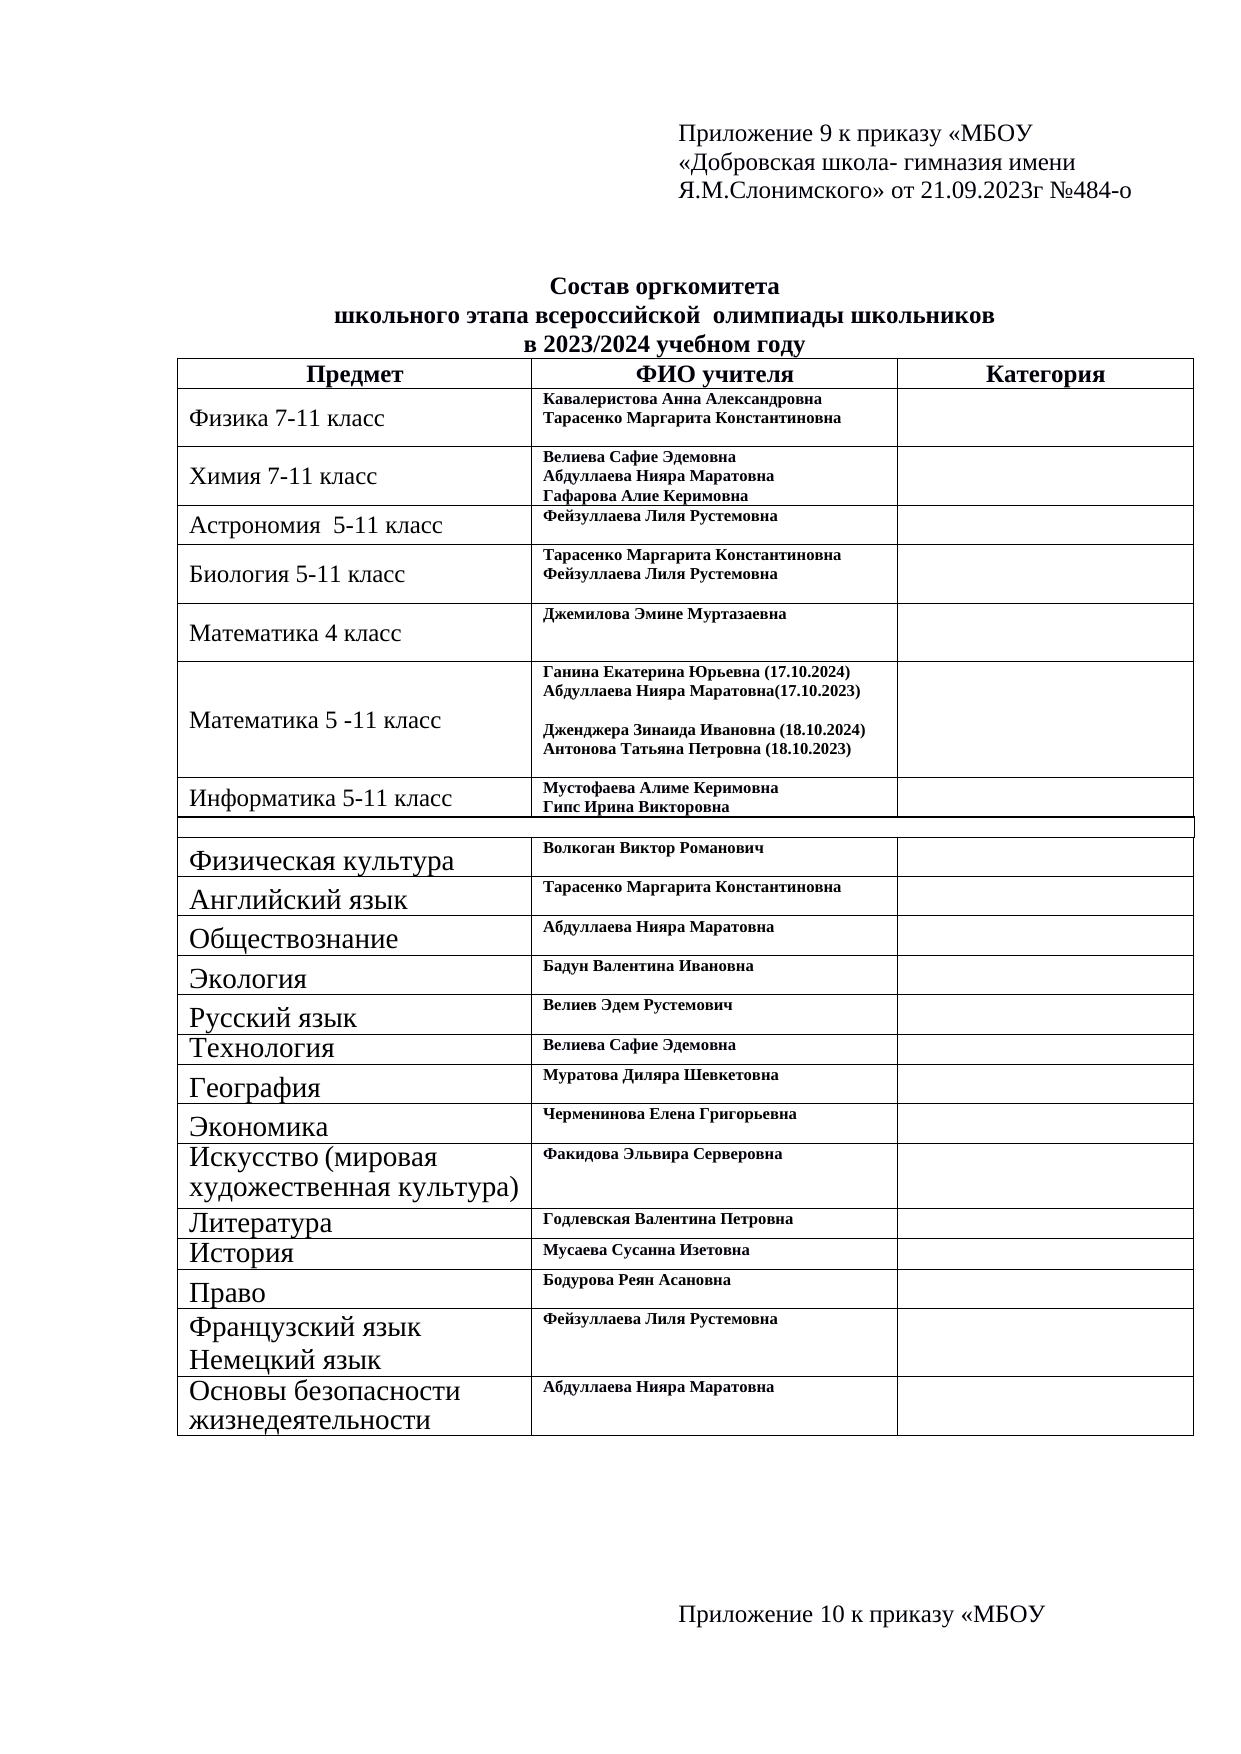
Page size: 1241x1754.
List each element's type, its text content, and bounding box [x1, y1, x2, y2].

table_cell Бодурова Реян Асановна [532, 1270, 897, 1308]
table_cell [898, 877, 1193, 915]
text Приложение 9 к приказу «МБОУ «Добровская школа- гимназия имени Я.М.Слонимского» от 21.09.2023г №484-о [678, 118, 1152, 204]
table_cell [898, 1035, 1193, 1064]
table_cell [898, 1209, 1193, 1238]
table_cell Мусаева Сусанна Изетовна [532, 1239, 897, 1268]
table_cell [898, 506, 1193, 544]
table_cell Муратова Диляра Шевкетовна [532, 1065, 897, 1103]
table_cell [898, 916, 1193, 955]
table_cell [898, 1270, 1193, 1308]
table_cell [898, 389, 1193, 446]
table_cell Технология [178, 1035, 531, 1064]
table_cell Велиева Сафие Эдемовна Абдуллаева Нияра Маратовна Гафарова Алие Керимовна [532, 447, 897, 504]
table_cell Мустофаева Алиме Керимовна Гипс Ирина Викторовна [532, 778, 897, 816]
table_header Категория [898, 359, 1193, 387]
table_cell Биология 5-11 класс [178, 545, 531, 602]
table_cell Русский язык [178, 995, 531, 1033]
table_cell История [178, 1239, 531, 1268]
table_cell [898, 447, 1193, 504]
table_cell Тарасенко Маргарита Константиновна Фейзуллаева Лиля Рустемовна [532, 545, 897, 602]
table_cell Обществознание [178, 916, 531, 955]
table_cell Абдуллаева Нияра Маратовна [532, 916, 897, 955]
table_cell Физика 7-11 класс [178, 389, 531, 446]
table_cell Волкоган Виктор Романович [532, 838, 897, 876]
table_cell Черменинова Елена Григорьевна [532, 1104, 897, 1142]
table_cell Кавалеристова Анна Александровна Тарасенко Маргарита Константиновна [532, 389, 897, 446]
table_header Предмет [178, 359, 531, 387]
table_cell [898, 995, 1193, 1033]
table_cell Основы безопасности жизнедеятельности [178, 1377, 531, 1435]
table_cell Экология [178, 956, 531, 994]
table_cell Фейзуллаева Лиля Рустемовна [532, 506, 897, 544]
table_cell Французский язык Немецкий язык [178, 1309, 531, 1376]
table_cell [898, 545, 1193, 602]
table_cell Фейзуллаева Лиля Рустемовна [532, 1309, 897, 1376]
table_cell География [178, 1065, 531, 1103]
table_cell Факидова Эльвира Серверовна [532, 1144, 897, 1208]
text в 2023/2024 учебном году [177, 329, 1152, 358]
table_cell [898, 662, 1193, 777]
table_header ФИО учителя [532, 359, 897, 387]
table_cell Математика 4 класс [178, 604, 531, 661]
table_cell [898, 956, 1193, 994]
table_cell Годлевская Валентина Петровна [532, 1209, 897, 1238]
table_cell Бадун Валентина Ивановна [532, 956, 897, 994]
table_cell Литература [178, 1209, 531, 1238]
table_cell Право [178, 1270, 531, 1308]
text Состав оргкомитета [177, 271, 1152, 300]
table_cell Ганина Екатерина Юрьевна (17.10.2024) Абдуллаева Нияра Маратовна(17.10.2023) Дженджера Зинаида Ивановна (18.10.2024) Антонова Татьяна Петровна (18.10.2023) [532, 662, 897, 777]
table_cell Информатика 5-11 класс [178, 778, 531, 816]
table_cell Тарасенко Маргарита Константиновна [532, 877, 897, 915]
table_cell Экономика [178, 1104, 531, 1142]
table_cell [898, 1104, 1193, 1142]
table_cell Химия 7-11 класс [178, 447, 531, 504]
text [678, 1573, 1152, 1628]
table_cell [898, 838, 1193, 876]
table_cell [898, 1377, 1193, 1435]
table_cell [898, 778, 1193, 816]
table_cell Астрономия 5-11 класс [178, 506, 531, 544]
table_cell Джемилова Эмине Муртазаевна [532, 604, 897, 661]
table_cell [898, 1144, 1193, 1208]
text школьного этапа всероссийской олимпиады школьников [177, 300, 1152, 329]
table_cell Велиев Эдем Рустемович [532, 995, 897, 1033]
table_cell Математика 5 -11 класс [178, 662, 531, 777]
table_cell [898, 1309, 1193, 1376]
table_cell [178, 818, 1194, 837]
table_cell Физическая культура [178, 838, 531, 876]
table_cell [898, 1239, 1193, 1268]
table_cell Велиева Сафие Эдемовна [532, 1035, 897, 1064]
table_cell [898, 1065, 1193, 1103]
table_cell Абдуллаева Нияра Маратовна [532, 1377, 897, 1435]
table_cell Английский язык [178, 877, 531, 915]
table_cell [898, 604, 1193, 661]
table_cell Искусство (мировая художественная культура) [178, 1144, 531, 1208]
